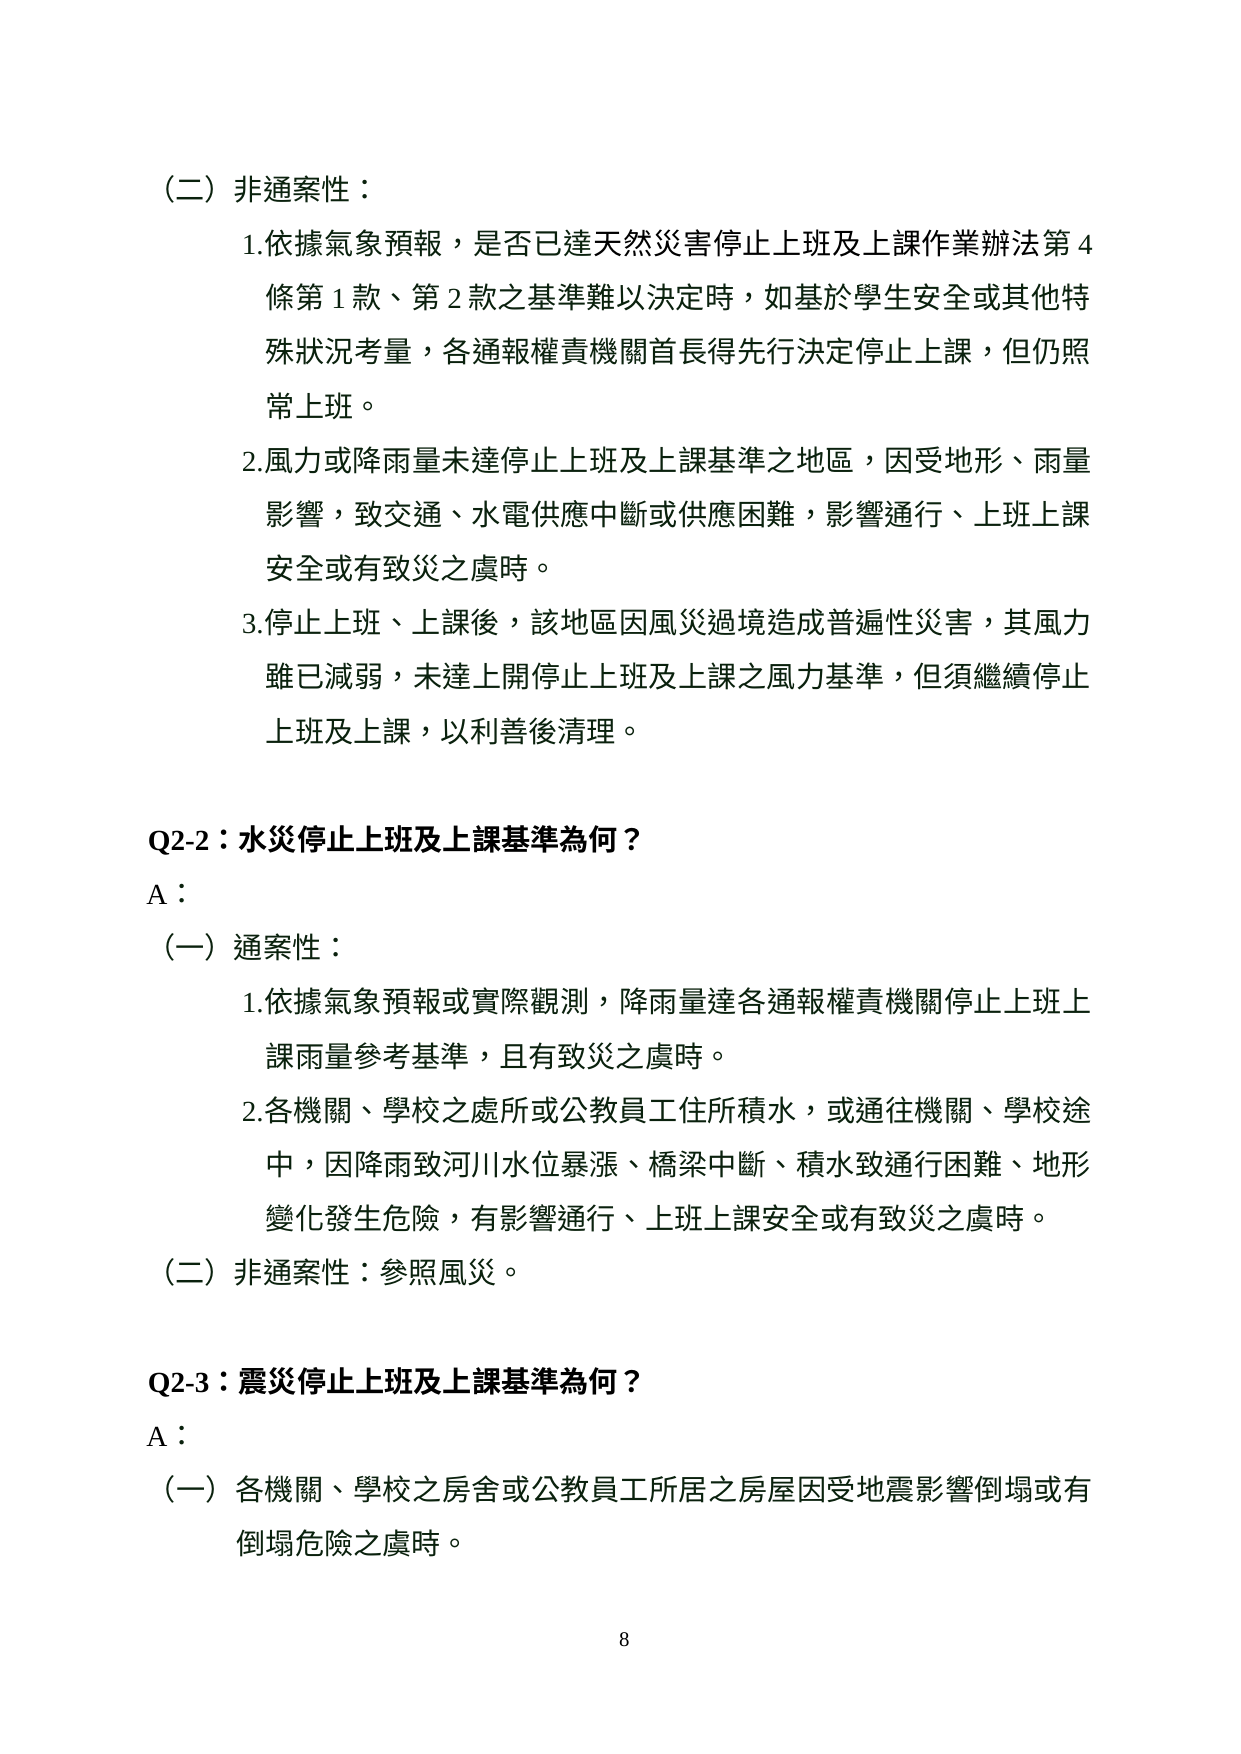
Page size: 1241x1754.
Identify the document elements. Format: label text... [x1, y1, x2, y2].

text Q2-2：水災停止上班及上課基準為何？ [148, 807, 1092, 861]
text A： [146, 861, 1092, 915]
text 1.依據氣象預報或實際觀測，降雨量達各通報權責機關停止上班上課雨量參考基準，且有致災之虞時。 [242, 969, 1092, 1078]
text （一）各機關、學校之房舍或公教員工所居之房屋因受地震影響倒塌或有倒塌危險之虞時。 [146, 1457, 1092, 1565]
text （二）非通案性： [146, 157, 1092, 211]
text （一）通案性： [146, 915, 1092, 969]
text （二）非通案性：參照風災。 [146, 1240, 1092, 1294]
text 2.各機關、學校之處所或公教員工住所積水，或通往機關、學校途中，因降雨致河川水位暴漲、橋梁中斷、積水致通行困難、地形變化發生危險，有影響通行、上班上課安全或有致災之虞時。 [242, 1078, 1092, 1240]
text A： [146, 1403, 1092, 1457]
text Q2-3：震災停止上班及上課基準為何？ [148, 1349, 1092, 1403]
text 1.依據氣象預報，是否已達天然災害停止上班及上課作業辦法第4條第1款、第2款之基準難以決定時，如基於學生安全或其他特殊狀況考量，各通報權責機關首長得先行決定停止上課，但仍照常上班。 [242, 211, 1092, 428]
text 3.停止上班、上課後，該地區因風災過境造成普遍性災害，其風力雖已減弱，未達上開停止上班及上課之風力基準，但須繼續停止上班及上課，以利善後清理。 [242, 590, 1092, 753]
text 2.風力或降雨量未達停止上班及上課基準之地區，因受地形、雨量影響，致交通、水電供應中斷或供應困難，影響通行、上班上課安全或有致災之虞時。 [242, 428, 1092, 590]
